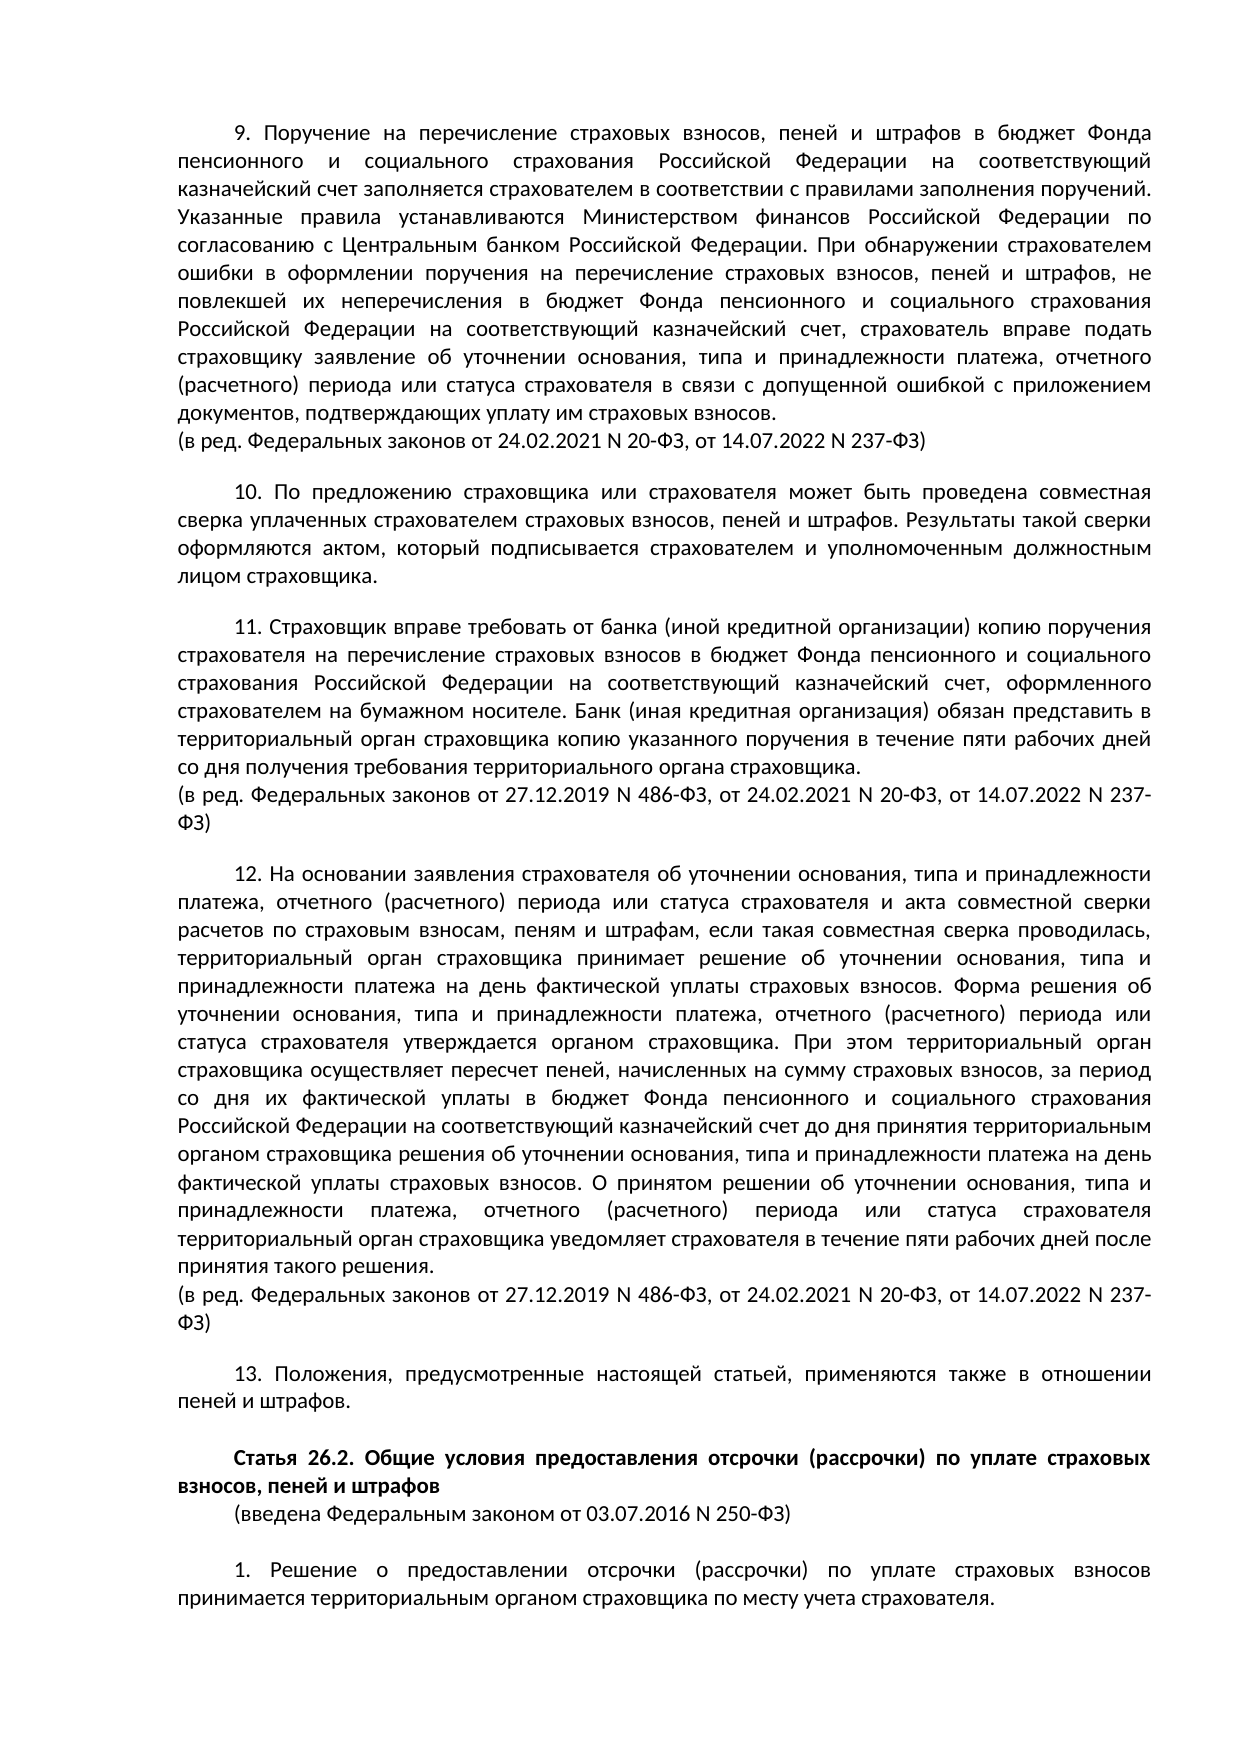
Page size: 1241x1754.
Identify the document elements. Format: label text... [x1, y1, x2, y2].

text 1. Решение о предоставлении отсрочки (рассрочки) по уплате страховых взносов принимается территориальным органом страховщика по месту учета страхователя. [177, 1555, 1152, 1611]
text (в ред. Федеральных законов от 27.12.2019 N 486-ФЗ, от 24.02.2021 N 20-ФЗ, от 14.07.2022 N 237-ФЗ) [177, 780, 1152, 836]
text 13. Положения, предусмотренные настоящей статьей, применяются также в отношении пеней и штрафов. [177, 1359, 1152, 1415]
text 10. По предложению страховщика или страхователя может быть проведена совместная сверка уплаченных страхователем страховых взносов, пеней и штрафов. Результаты такой сверки оформляются актом, который подписывается страхователем и уполномоченным должностным лицом страховщика. [177, 477, 1152, 589]
title Статья 26.2. Общие условия предоставления отсрочки (рассрочки) по уплате страховых взносов, пеней и штрафов [177, 1443, 1152, 1499]
text 11. Страховщик вправе требовать от банка (иной кредитной организации) копию поручения страхователя на перечисление страховых взносов в бюджет Фонда пенсионного и социального страхования Российской Федерации на соответствующий казначейский счет, оформленного страхователем на бумажном носителе. Банк (иная кредитная организация) обязан представить в территориальный орган страховщика копию указанного поручения в течение пяти рабочих дней со дня получения требования территориального органа страховщика. [177, 612, 1152, 780]
text (введена Федеральным законом от 03.07.2016 N 250-ФЗ) [177, 1499, 1152, 1527]
text 9. Поручение на перечисление страховых взносов, пеней и штрафов в бюджет Фонда пенсионного и социального страхования Российской Федерации на соответствующий казначейский счет заполняется страхователем в соответствии с правилами заполнения поручений. Указанные правила устанавливаются Министерством финансов Российской Федерации по согласованию с Центральным банком Российской Федерации. При обнаружении страхователем ошибки в оформлении поручения на перечисление страховых взносов, пеней и штрафов, не повлекшей их неперечисления в бюджет Фонда пенсионного и социального страхования Российской Федерации на соответствующий казначейский счет, страхователь вправе подать страховщику заявление об уточнении основания, типа и принадлежности платежа, отчетного (расчетного) периода или статуса страхователя в связи с допущенной ошибкой с приложением документов, подтверждающих уплату им страховых взносов. [177, 118, 1152, 426]
text 12. На основании заявления страхователя об уточнении основания, типа и принадлежности платежа, отчетного (расчетного) периода или статуса страхователя и акта совместной сверки расчетов по страховым взносам, пеням и штрафам, если такая совместная сверка проводилась, территориальный орган страховщика принимает решение об уточнении основания, типа и принадлежности платежа на день фактической уплаты страховых взносов. Форма решения об уточнении основания, типа и принадлежности платежа, отчетного (расчетного) периода или статуса страхователя утверждается органом страховщика. При этом территориальный орган страховщика осуществляет пересчет пеней, начисленных на сумму страховых взносов, за период со дня их фактической уплаты в бюджет Фонда пенсионного и социального страхования Российской Федерации на соответствующий казначейский счет до дня принятия территориальным органом страховщика решения об уточнении основания, типа и принадлежности платежа на день фактической уплаты страховых взносов. О принятом решении об уточнении основания, типа и принадлежности платежа, отчетного (расчетного) периода или статуса страхователя территориальный орган страховщика уведомляет страхователя в течение пяти рабочих дней после принятия такого решения. [177, 859, 1152, 1280]
text (в ред. Федеральных законов от 27.12.2019 N 486-ФЗ, от 24.02.2021 N 20-ФЗ, от 14.07.2022 N 237-ФЗ) [177, 1280, 1152, 1336]
text (в ред. Федеральных законов от 24.02.2021 N 20-ФЗ, от 14.07.2022 N 237-ФЗ) [177, 426, 1152, 454]
